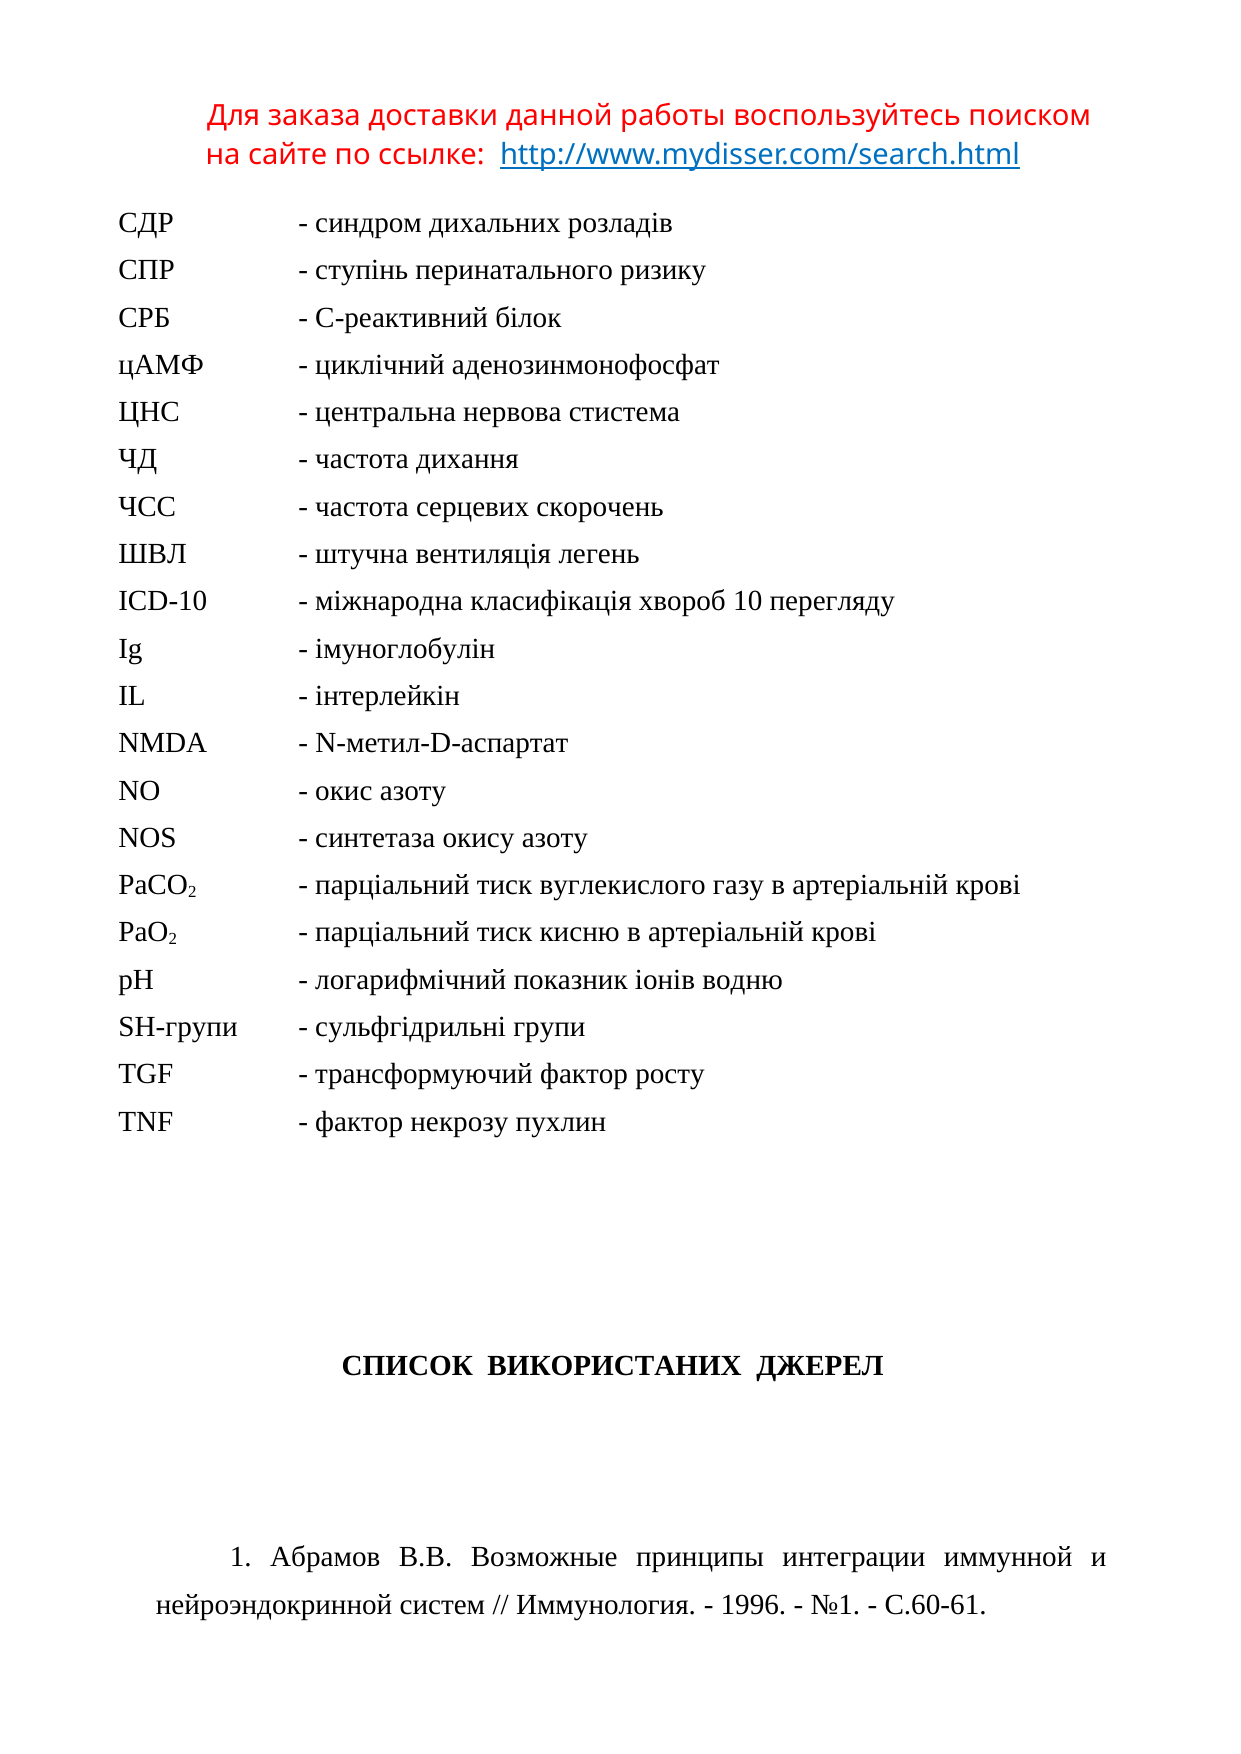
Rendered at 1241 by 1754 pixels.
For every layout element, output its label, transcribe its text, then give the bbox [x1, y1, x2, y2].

table_cell - окис азоту [287, 762, 1104, 809]
table_cell - синтетаза окису азоту [287, 809, 1104, 856]
table_cell - парціальний тиск вуглекислого газу в артеріальній крові [287, 856, 1104, 903]
table_cell ICD-10 [107, 573, 287, 620]
table_cell - частота дихання [287, 431, 1104, 478]
table_cell - імуноглобулін [287, 620, 1104, 667]
table_cell TNF [107, 1093, 287, 1140]
table_cell СРБ [107, 289, 287, 336]
table_cell NO [107, 762, 287, 809]
table_cell TGF [107, 1045, 287, 1093]
table_cell - міжнародна класифікація хвороб 10 перегляду [287, 573, 1104, 620]
table_cell - штучна вентиляція легень [287, 525, 1104, 572]
table_cell - циклічний аденозинмонофосфат [287, 336, 1104, 383]
table_cell - парціальний тиск кисню в артеріальній крові [287, 904, 1104, 951]
table_cell ШВЛ [107, 525, 287, 572]
table_cell IL [107, 667, 287, 714]
table_cell - С-реактивний білок [287, 289, 1104, 336]
table_cell ЧД [107, 431, 287, 478]
table_cell цАМФ [107, 336, 287, 383]
table_cell ЧСС [107, 478, 287, 525]
table_cell NMDA [107, 714, 287, 762]
table_cell SH-групи [107, 998, 287, 1045]
table_cell - сульфгідрильні групи [287, 998, 1104, 1045]
table_cell ЦНС [107, 383, 287, 431]
text СПИСОК ВИКОРИСТАНИХ ДЖЕРЕЛ [118, 1337, 1107, 1384]
table_cell PaCO2 [107, 856, 287, 903]
table_cell - N-метил-D-аспартат [287, 714, 1104, 762]
table_cell - синдром дихальних розладів [287, 194, 1104, 241]
table_cell pH [107, 951, 287, 998]
text 1. Абрамов В.В. Возможные принципы интеграции иммунной и нейроэндокринной систем // Иммунология. - 1996. - №1. - С.60-61. [156, 1528, 1107, 1624]
table_cell СДР [107, 194, 287, 241]
table_cell - центральна нервова стистема [287, 383, 1104, 431]
table_cell PaO2 [107, 904, 287, 951]
table_cell - трансформуючий фактор росту [287, 1045, 1104, 1093]
table_cell - частота серцевих скорочень [287, 478, 1104, 525]
table_cell - інтерлейкін [287, 667, 1104, 714]
table_cell СПР [107, 241, 287, 289]
table_cell - логарифмічний показник іонів водню [287, 951, 1104, 998]
table_cell - фактор некрозу пухлин [287, 1093, 1104, 1140]
table_cell - ступінь перинатального ризику [287, 241, 1104, 289]
table_cell Ig [107, 620, 287, 667]
table_cell NOS [107, 809, 287, 856]
